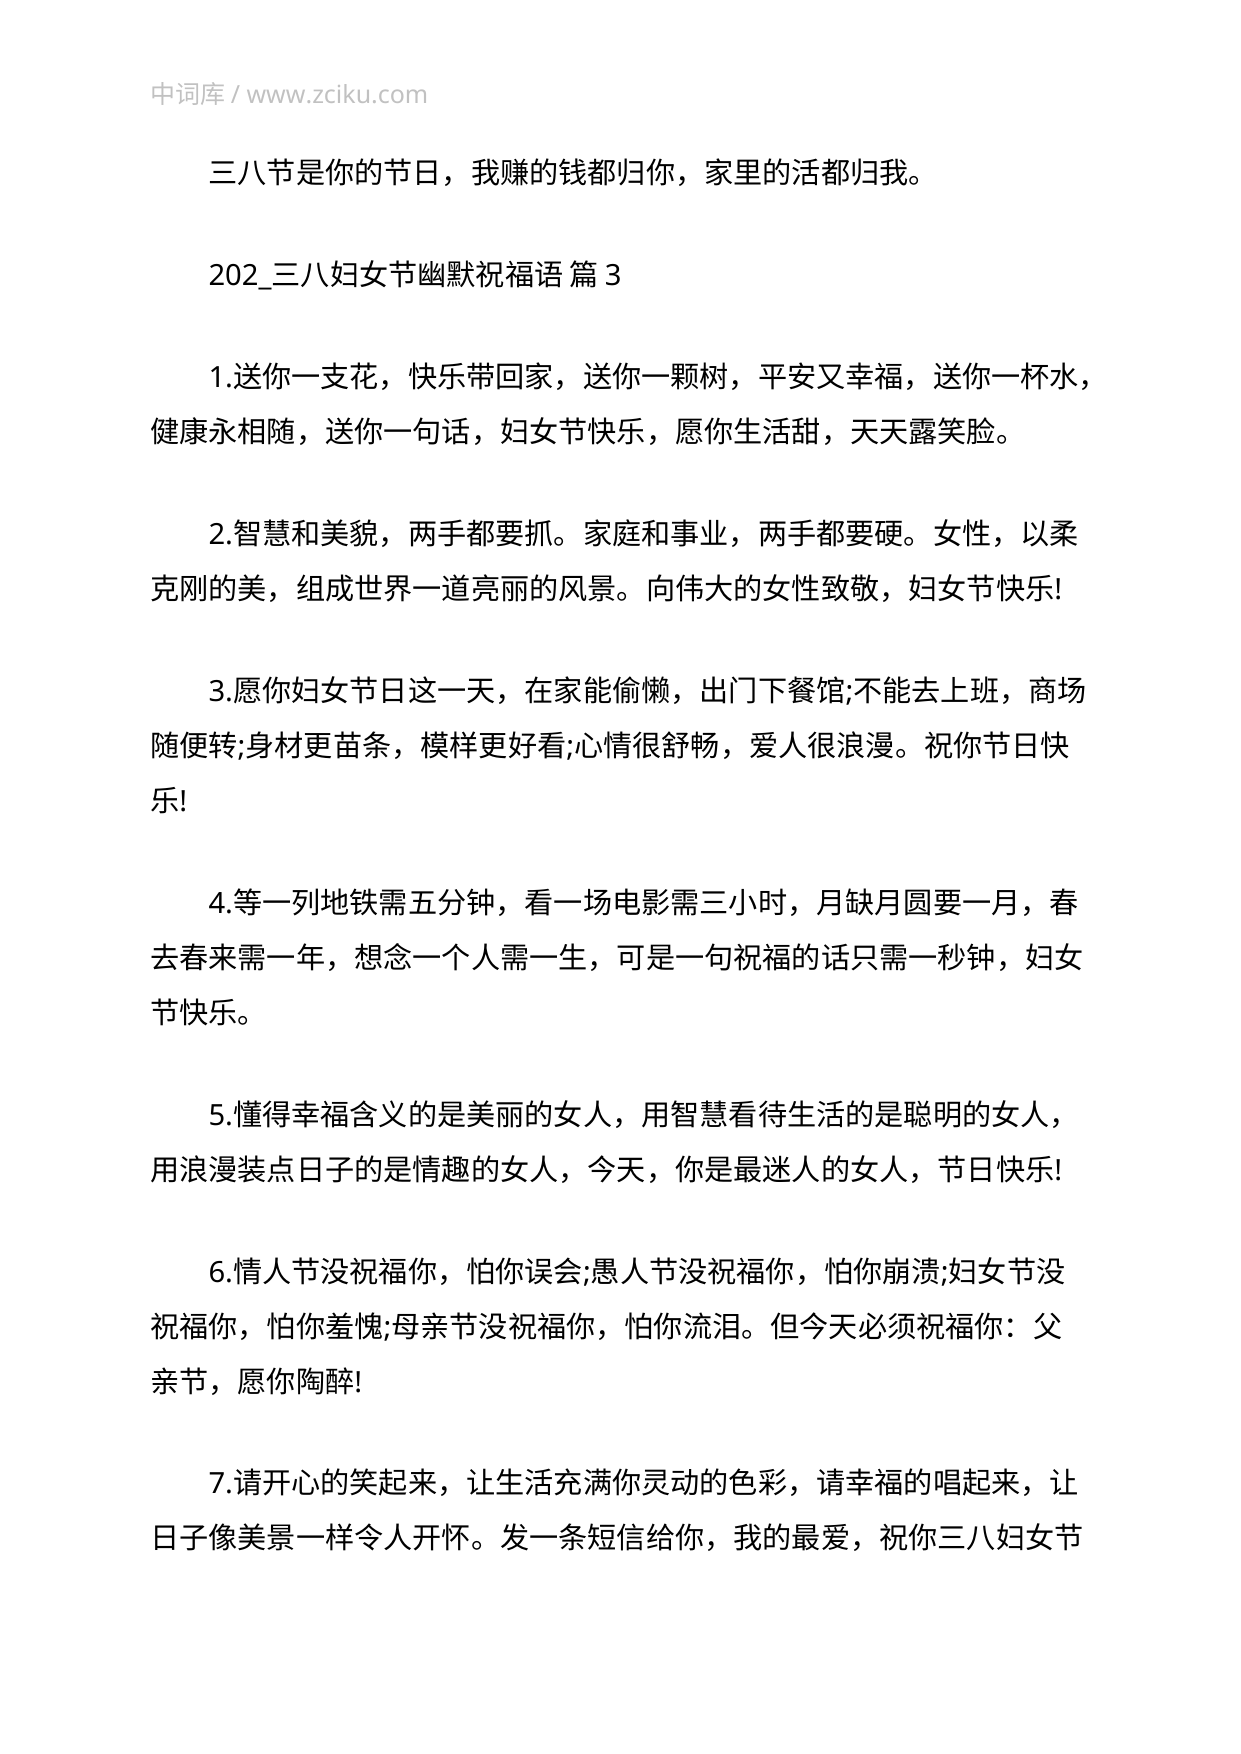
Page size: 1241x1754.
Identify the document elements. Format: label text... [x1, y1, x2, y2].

text 6.情人节没祝福你，怕你误会;愚人节没祝福你，怕你崩溃;妇女节没祝福你，怕你羞愧;母亲节没祝福你，怕你流泪。但今天必须祝福你：父亲节，愿你陶醉! [150, 1248, 1090, 1401]
text 2.智慧和美貌，两手都要抓。家庭和事业，两手都要硬。女性，以柔克刚的美，组成世界一道亮丽的风景。向伟大的女性致敬，妇女节快乐! [150, 511, 1090, 608]
text 202_三八妇女节幽默祝福语 篇3 [150, 252, 1090, 294]
text 三八节是你的节日，我赚的钱都归你，家里的活都归我。 [150, 150, 1090, 192]
text 1.送你一支花，快乐带回家，送你一颗树，平安又幸福，送你一杯水，健康永相随，送你一句话，妇女节快乐，愿你生活甜，天天露笑脸。 [150, 354, 1090, 451]
text 3.愿你妇女节日这一天，在家能偷懒，出门下餐馆;不能去上班，商场随便转;身材更苗条，模样更好看;心情很舒畅，爱人很浪漫。祝你节日快乐! [150, 667, 1090, 820]
text 4.等一列地铁需五分钟，看一场电影需三小时，月缺月圆要一月，春去春来需一年，想念一个人需一生，可是一句祝福的话只需一秒钟，妇女节快乐。 [150, 879, 1090, 1032]
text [150, 1460, 1090, 1557]
text 5.懂得幸福含义的是美丽的女人，用智慧看待生活的是聪明的女人，用浪漫装点日子的是情趣的女人，今天，你是最迷人的女人，节日快乐! [150, 1091, 1090, 1188]
